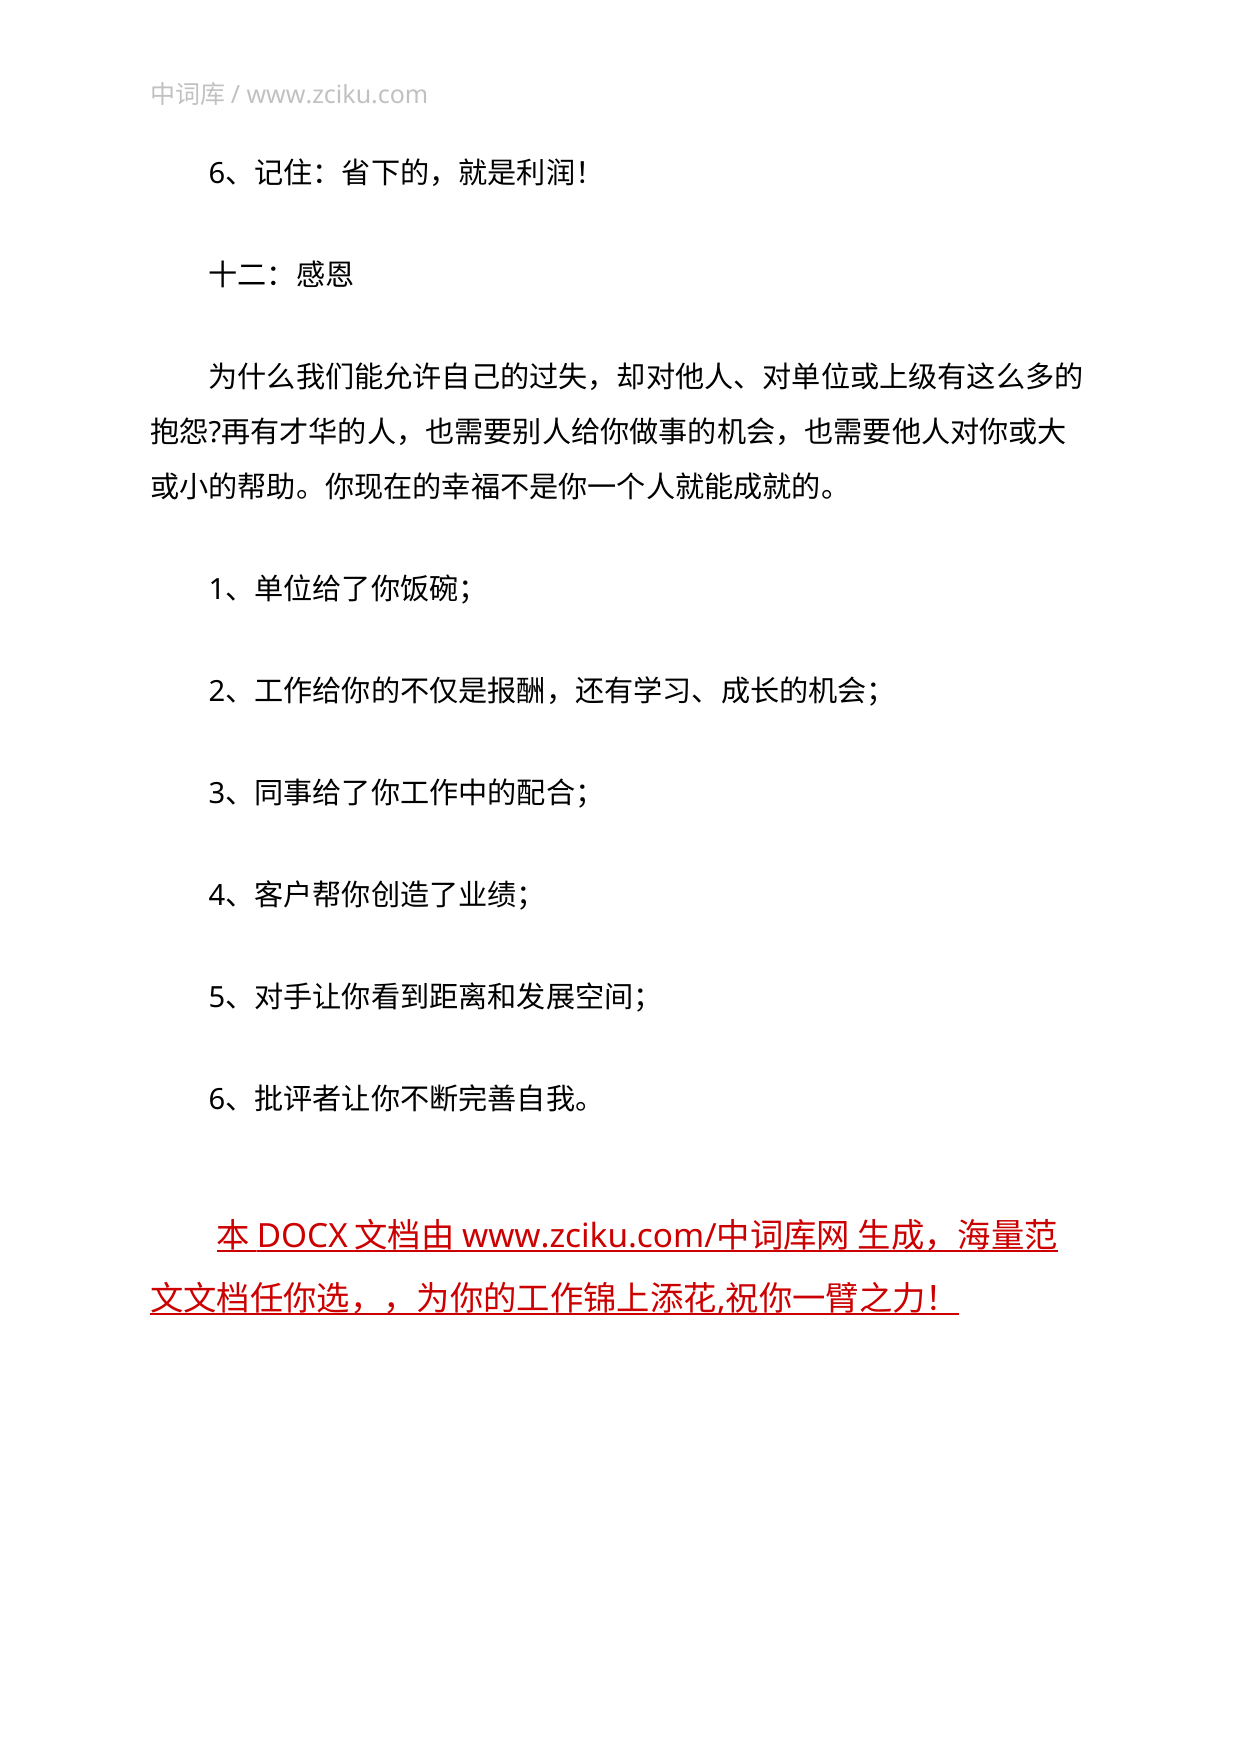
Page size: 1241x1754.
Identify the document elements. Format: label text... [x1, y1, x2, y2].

text 6、批评者让你不断完善自我。 [150, 1075, 1090, 1118]
text 1、单位给了你饭碗； [150, 565, 1090, 608]
text 2、工作给你的不仅是报酬，还有学习、成长的机会； [150, 667, 1090, 710]
text 6、记住：省下的，就是利润！ [150, 150, 1090, 192]
text 十二：感恩 [150, 252, 1090, 294]
text 5、对手让你看到距离和发展空间； [150, 973, 1090, 1016]
text 3、同事给了你工作中的配合； [150, 769, 1090, 812]
text 4、客户帮你创造了业绩； [150, 871, 1090, 914]
text 本DOCX文档由 www.zciku.com/中词库网 生成，海量范文文档任你选，，为你的工作锦上添花,祝你一臂之力！ [150, 1208, 1090, 1320]
text 为什么我们能允许自己的过失，却对他人、对单位或上级有这么多的抱怨?再有才华的人，也需要别人给你做事的机会，也需要他人对你或大或小的帮助。你现在的幸福不是你一个人就能成就的。 [150, 354, 1090, 506]
